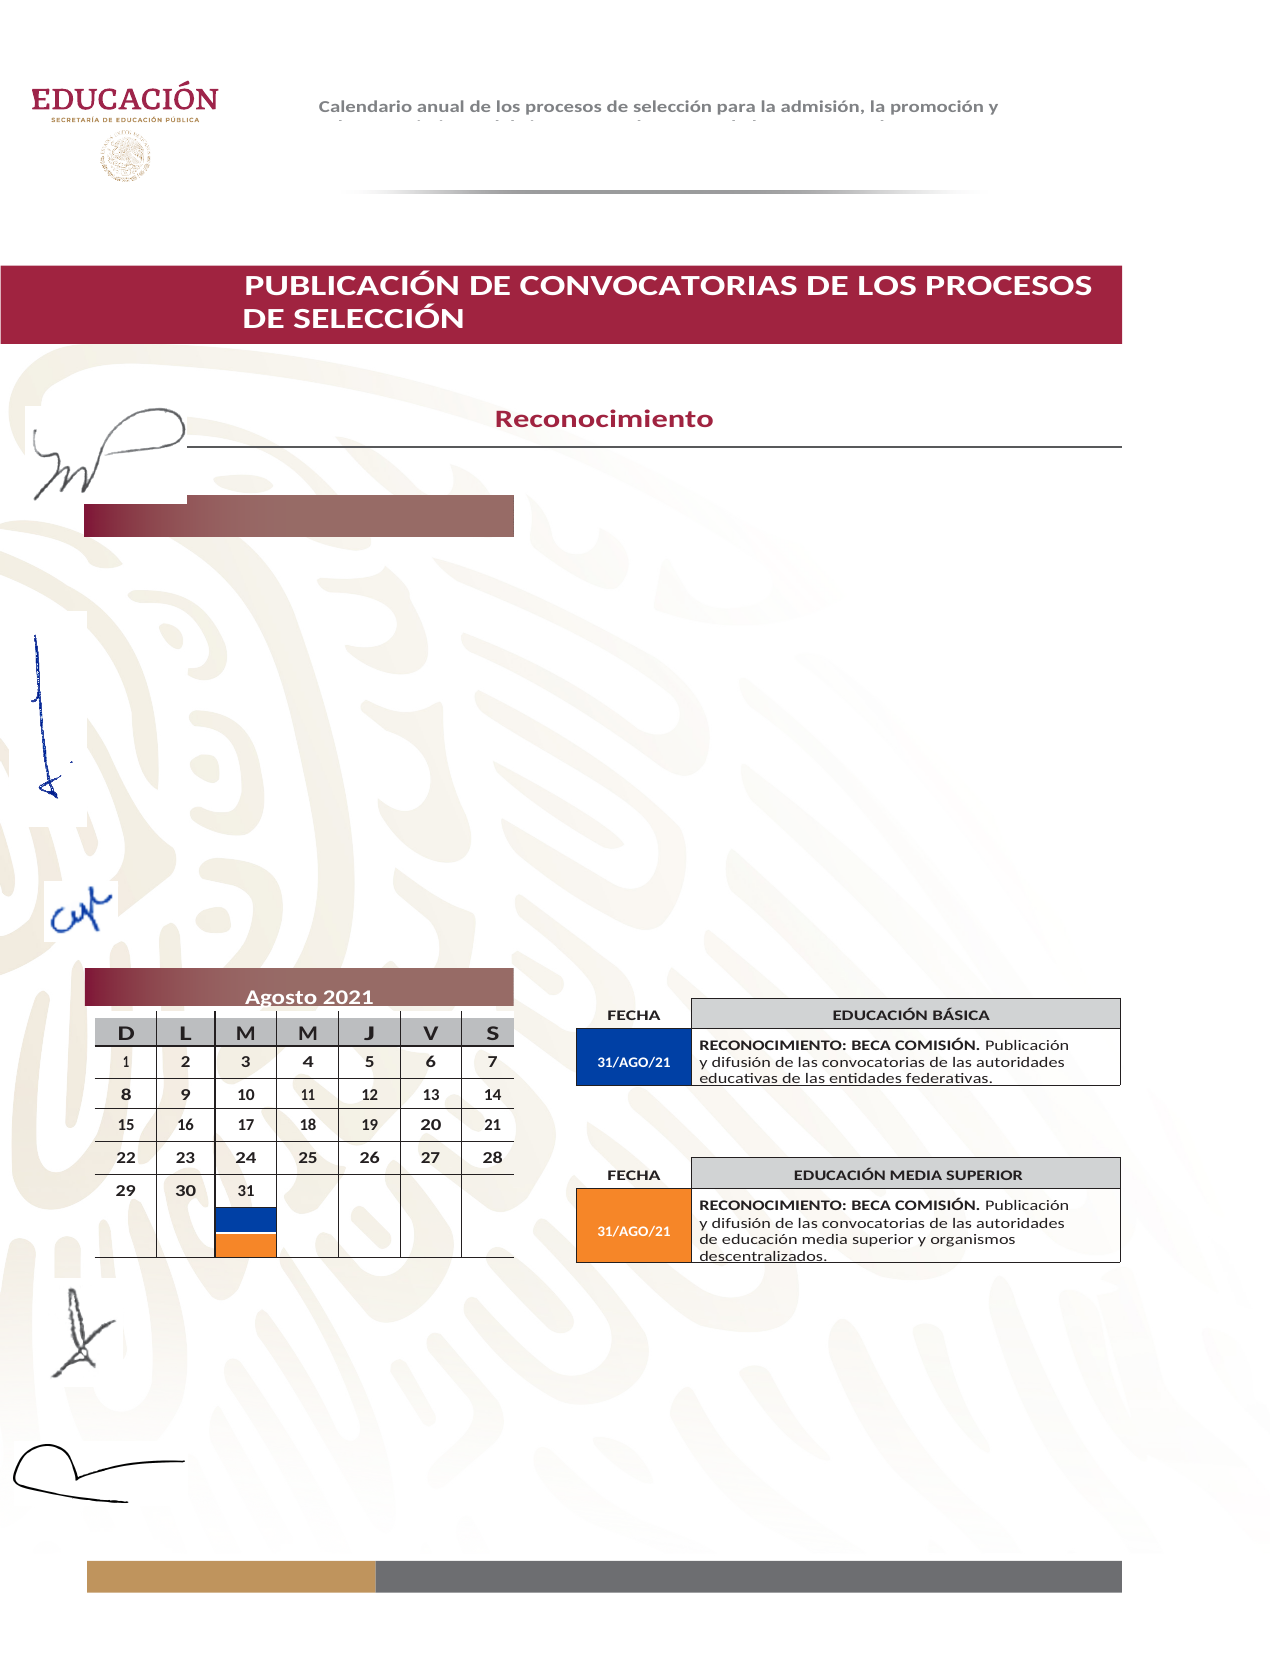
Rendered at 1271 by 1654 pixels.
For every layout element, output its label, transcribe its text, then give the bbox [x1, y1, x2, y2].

text Reconocimiento [84, 404, 1124, 434]
picture [340, 190, 988, 194]
picture [100, 130, 151, 182]
picture [0, 339, 1270, 1556]
text PUBLICACIÓN DE CONVOCATORIAS DE LOS PROCESOS DE SELECCIÓN [242, 269, 1111, 336]
